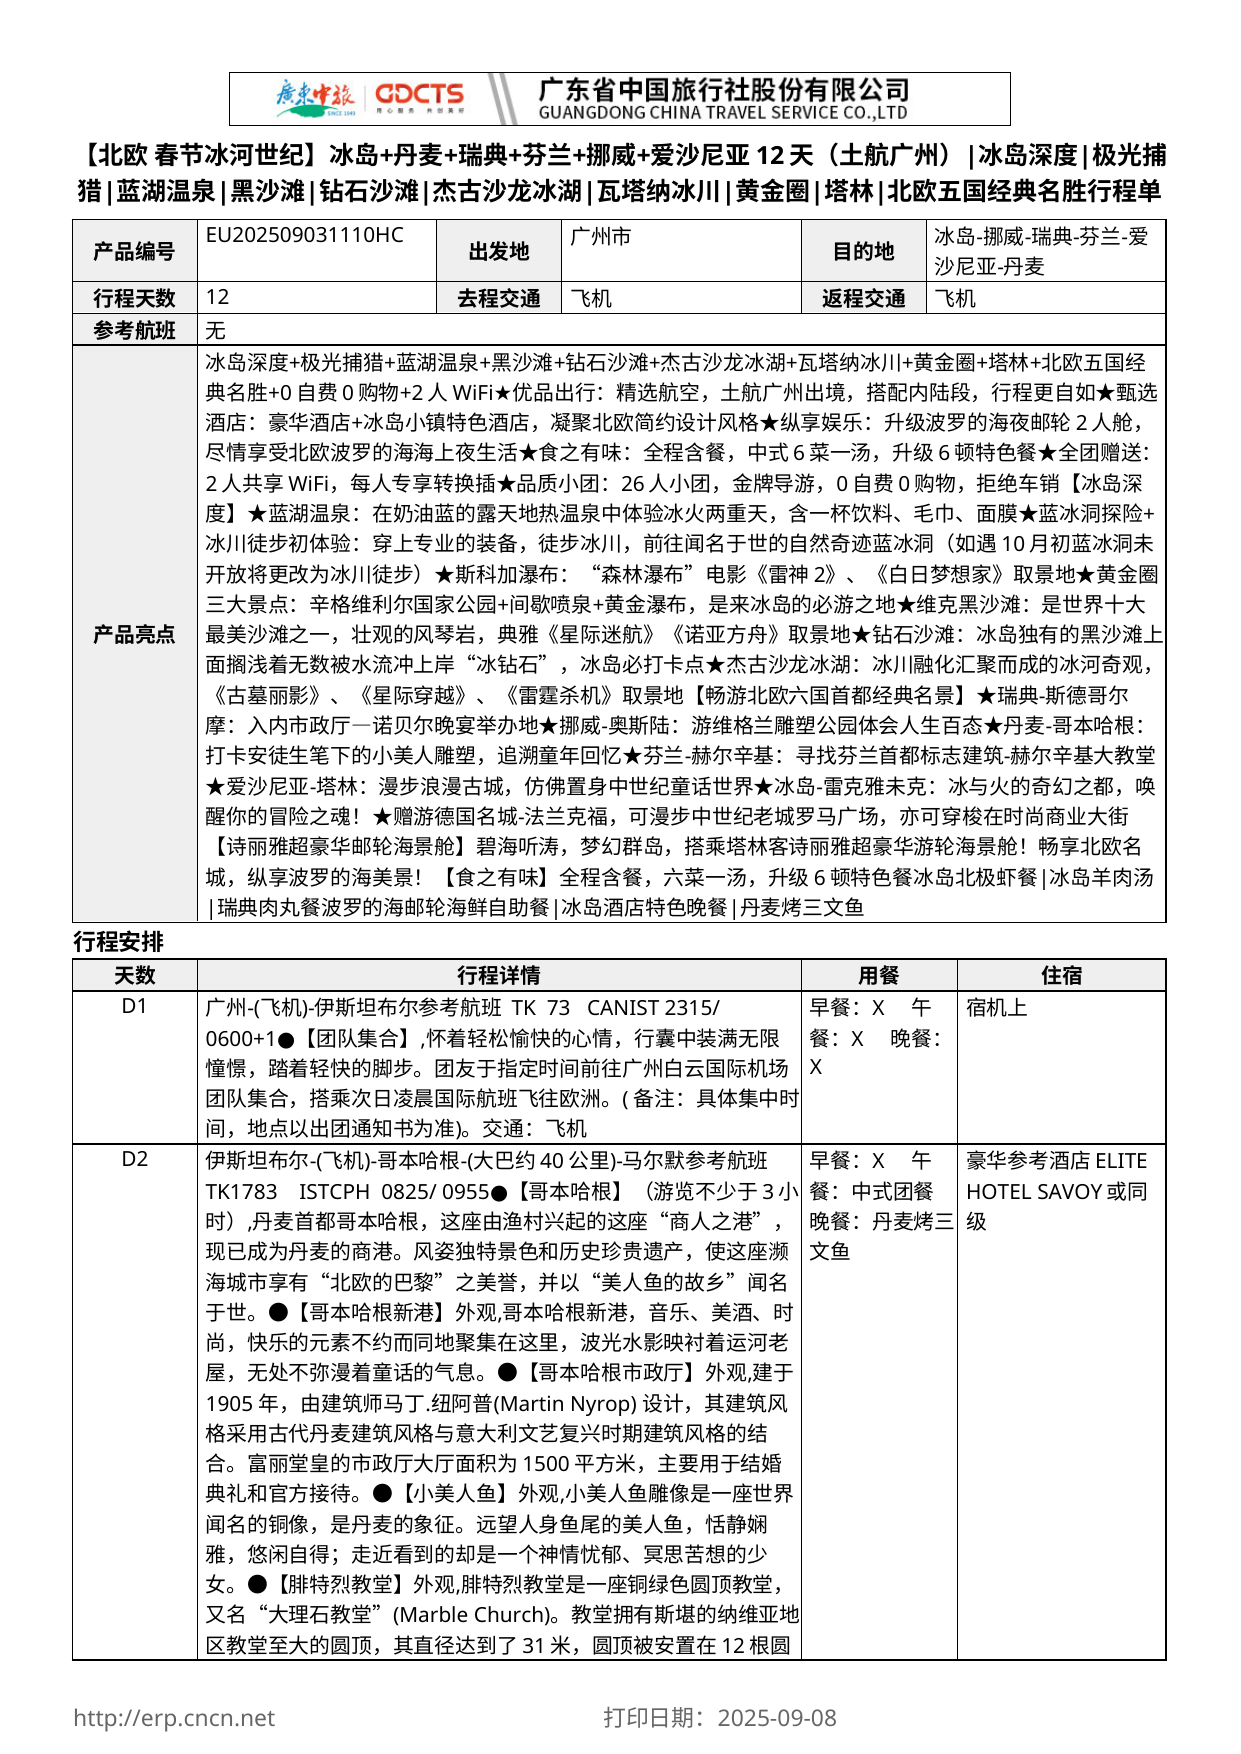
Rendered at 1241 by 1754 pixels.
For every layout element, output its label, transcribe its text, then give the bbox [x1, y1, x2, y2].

table_cell 宿机上 [958, 992, 1165, 1143]
table_cell 产品亮点 [73, 346, 197, 921]
table_cell 返程交通 [802, 282, 926, 312]
table_header 天数 [73, 960, 197, 990]
table_header EU202509031110HC [198, 220, 436, 281]
table_cell 飞机 [927, 282, 1165, 312]
table_header 住宿 [958, 960, 1165, 990]
table_header 目的地 [802, 220, 926, 281]
text 【北欧 春节冰河世纪】冰岛+丹麦+瑞典+芬兰+挪威+爱沙尼亚12天（土航广州）|冰岛深度|极光捕猎|蓝湖温泉|黑沙滩|钻石沙滩|杰古沙龙冰湖|瓦塔纳冰川|黄金圈|塔林|北欧五国经典名胜行程单 [73, 136, 1167, 208]
table_header 用餐 [802, 960, 957, 990]
table_cell 12 [198, 282, 436, 312]
table_header 出发地 [437, 220, 561, 281]
table_cell D2 [73, 1145, 197, 1659]
table_cell 行程天数 [73, 282, 197, 312]
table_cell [958, 1145, 1165, 1659]
table_header 广州市 [562, 220, 801, 281]
picture [230, 73, 1010, 125]
table_cell 冰岛深度+极光捕猎+蓝湖温泉+黑沙滩+钻石沙滩+杰古沙龙冰湖+瓦塔纳冰川+黄金圈+塔林+北欧五国经典名胜+0自费0购物+2人WiFi [198, 346, 1165, 921]
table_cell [802, 1145, 957, 1659]
table_cell 早餐：X 午餐：X 晚餐：X [802, 992, 957, 1143]
table_cell 无 [198, 314, 1165, 344]
table_cell 广州-(飞机)-伊斯坦布尔 [198, 992, 801, 1143]
table_header 行程详情 [198, 960, 801, 990]
text 行程安排 [73, 924, 1167, 957]
table_cell 参考航班 [73, 314, 197, 344]
table_header 冰岛-挪威-瑞典-芬兰-爱沙尼亚-丹麦 [927, 220, 1165, 281]
table_header 产品编号 [73, 220, 197, 281]
table_cell 飞机 [562, 282, 801, 312]
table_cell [198, 1145, 801, 1659]
table_cell 去程交通 [437, 282, 561, 312]
table_cell D1 [73, 992, 197, 1143]
